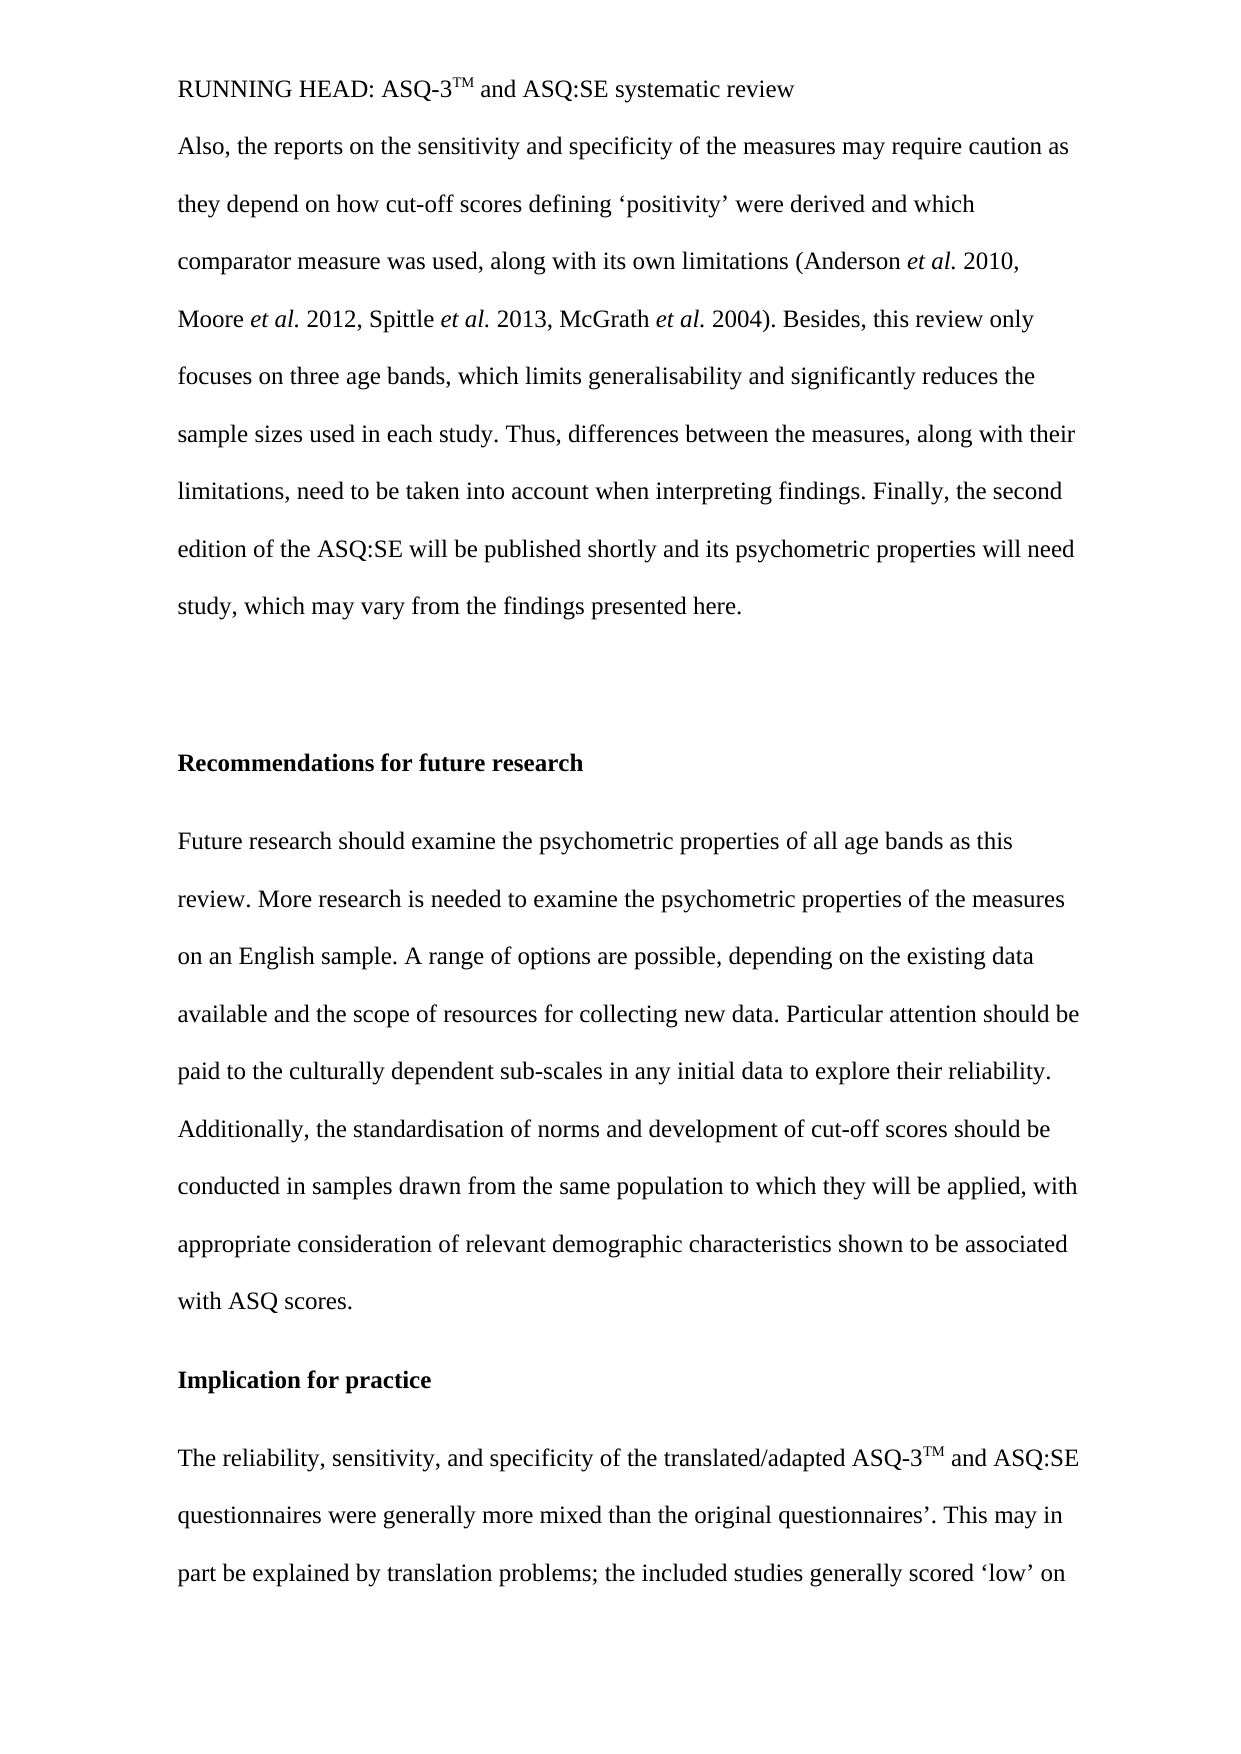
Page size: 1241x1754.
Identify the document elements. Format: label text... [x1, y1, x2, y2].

text Recommendations for future research [177, 748, 1090, 777]
text Implication for practice [177, 1365, 1090, 1393]
text Also, the reports on the sensitivity and specificity of the measures may require caution as they depend on how cut-off scores defining ‘positivity’ were derived and which comparator measure was used, along with its own limitations (Anderson et al. 2010, Moore et al. 2012, Spittle et al. 2013, McGrath et al. 2004). Besides, this review only focuses on three age bands, which limits generalisability and significantly reduces the sample sizes used in each study. Thus, differences between the measures, along with their limitations, need to be taken into account when interpreting findings. Finally, the second edition of the ASQ:SE will be published shortly and its psychometric properties will need study, which may vary from the findings presented here. [177, 131, 1090, 620]
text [177, 1443, 1090, 1587]
text Future research should examine the psychometric properties of all age bands as this review. More research is needed to examine the psychometric properties of the measures on an English sample. A range of options are possible, depending on the existing data available and the scope of resources for collecting new data. Particular attention should be paid to the culturally dependent sub-scales in any initial data to explore their reliability. Additionally, the standardisation of norms and development of cut-off scores should be conducted in samples drawn from the same population to which they will be applied, with appropriate consideration of relevant demographic characteristics shown to be associated with ASQ scores. [177, 826, 1090, 1315]
